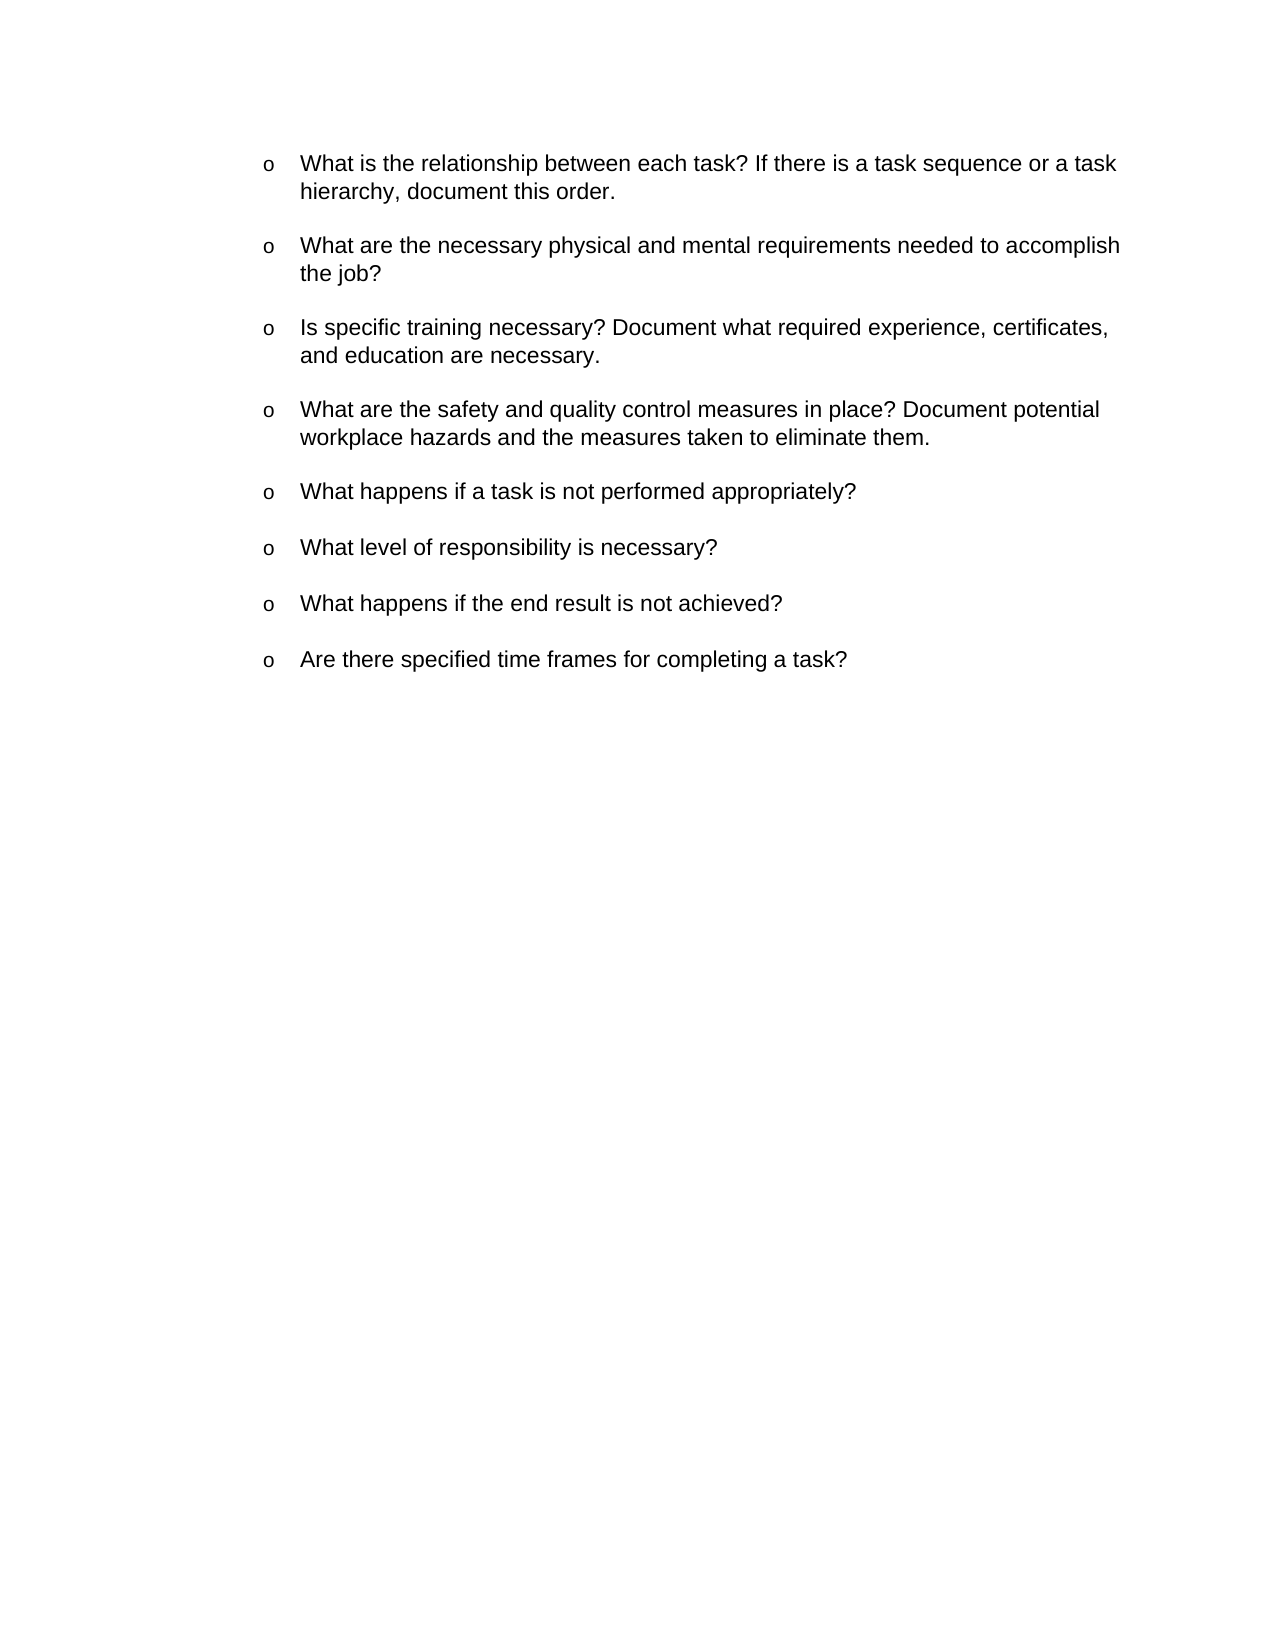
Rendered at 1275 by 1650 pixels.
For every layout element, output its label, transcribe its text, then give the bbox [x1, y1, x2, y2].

list What is the relationship between each task? If there is a task sequence or a task hierarchy, document this order. [262, 150, 1125, 232]
list What are the necessary physical and mental requirements needed to accomplish the job? [262, 232, 1125, 314]
list Is specific training necessary? Document what required experience, certificates, and education are necessary. [262, 314, 1125, 396]
list What level of responsibility is necessary? [262, 534, 1125, 590]
list What happens if the end result is not achieved? [262, 590, 1125, 646]
list What are the safety and quality control measures in place? Document potential workplace hazards and the measures taken to eliminate them. [262, 396, 1125, 478]
list What happens if a task is not performed appropriately? [262, 478, 1125, 534]
list Are there specified time frames for completing a task? [262, 646, 1125, 673]
